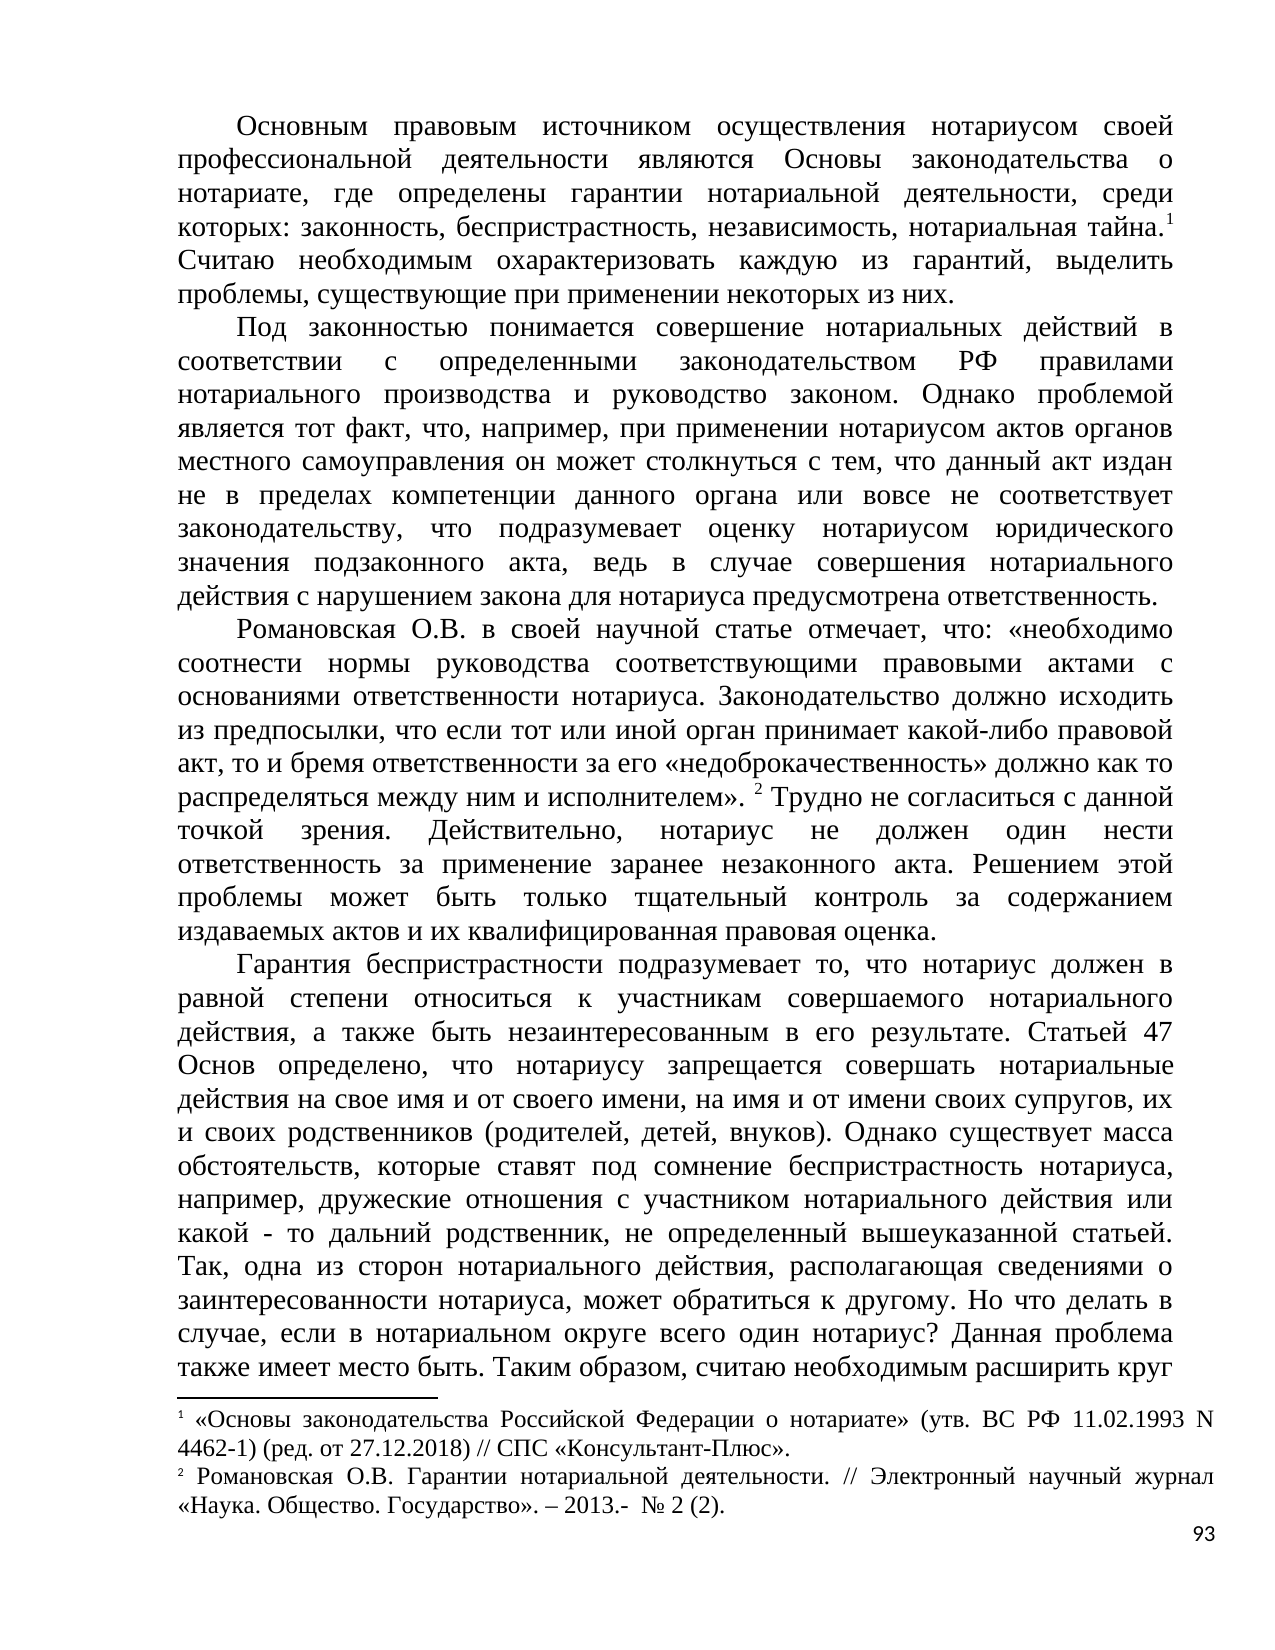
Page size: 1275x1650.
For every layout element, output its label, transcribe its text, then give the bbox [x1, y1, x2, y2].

text Основным правовым источником осуществления нотариусом своей профессиональной деятельности являются Основы законодательства о нотариате, где определены гарантии нотариальной деятельности, среди которых: законность, беспристрастность, независимость, нотариальная тайна. Считаю необходимым охарактеризовать каждую из гарантий, выделить проблемы, существующие при применении некоторых из них. [177, 108, 1174, 309]
text Гарантия беспристрастности подразумевает то, что нотариус должен в равной степени относиться к участникам совершаемого нотариального действия, а также быть незаинтересованным в его результате. Статьей 47 Основ определено, что нотариусу запрещается совершать нотариальные действия на свое имя и от своего имени, на имя и от имени своих супругов, их и своих родственников (родителей, детей, внуков). Однако существует масса обстоятельств, которые ставят под сомнение беспристрастность нотариуса, например, дружеские отношения с участником нотариального действия или какой - то дальний родственник, не определенный вышеуказанной статьей. Так, одна из сторон нотариального действия, располагающая сведениями о заинтересованности нотариуса, может обратиться к другому. Но что делать в случае, если в нотариальном округе всего один нотариус? Данная проблема также имеет место быть. Таким образом, считаю необходимым расширить круг лиц, в отношении которых нотариус не вправе совершать нотариальное действие. [177, 947, 1174, 1081]
text Под законностью понимается совершение нотариальных действий в соответствии с определенными законодательством РФ правилами нотариального производства и руководство законом. Однако проблемой является тот факт, что, например, при применении нотариусом актов органов местного самоуправления он может столкнуться с тем, что данный акт издан не в пределах компетенции данного органа или вовсе не соответствует законодательству, что подразумевает оценку нотариусом юридического значения подзаконного акта, ведь в случае совершения нотариального действия с нарушением закона для нотариуса предусмотрена ответственность. [177, 309, 1174, 611]
text Романовская О.В. в своей научной статье отмечает, что: «необходимо соотнести нормы руководства соответствующими правовыми актами с основаниями ответственности нотариуса. Законодательство должно исходить из предпосылки, что если тот или иной орган принимает какой-либо правовой акт, то и бремя ответственности за его «недоброкачественность» должно как то распределяться между ним и исполнителем». Трудно не согласиться с данной точкой зрения. Действительно, нотариус не должен один нести ответственность за применение заранее незаконного акта. Решением этой проблемы может быть только тщательный контроль за содержанием издаваемых актов и их квалифицированная правовая оценка. [177, 611, 1174, 947]
